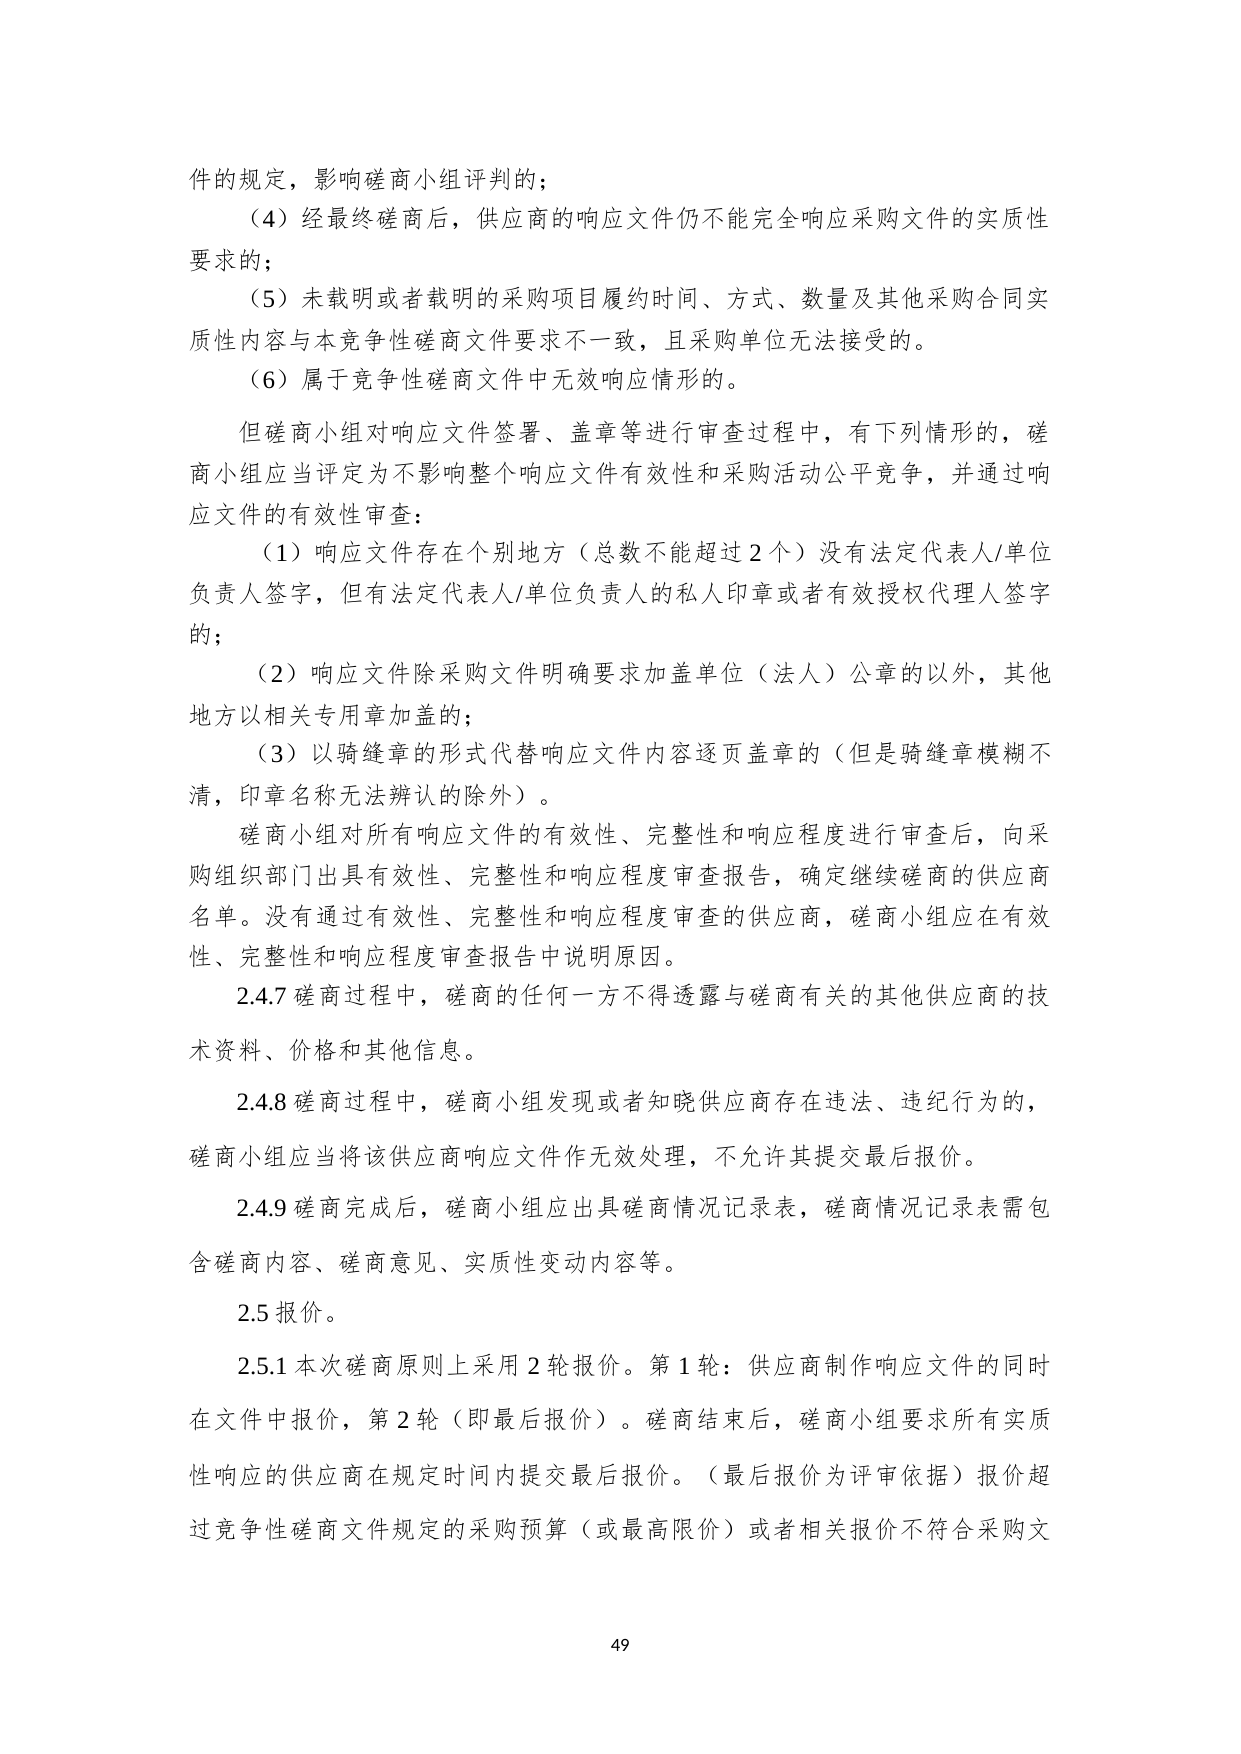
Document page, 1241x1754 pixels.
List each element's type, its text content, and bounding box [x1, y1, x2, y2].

text （5）未载明或者载明的采购项目履约时间、方式、数量及其他采购合同实质性内容与本竞争性磋商文件要求不一致，且采购单位无法接受的。 [187, 282, 1053, 355]
text 2.4.7磋商过程中，磋商的任何一方不得透露与磋商有关的其他供应商的技术资料、价格和其他信息。 [187, 978, 1053, 1065]
text 磋商小组对所有响应文件的有效性、完整性和响应程度进行审查后，向采购组织部门出具有效性、完整性和响应程度审查报告，确定继续磋商的供应商名单。没有通过有效性、完整性和响应程度审查的供应商，磋商小组应在有效性、完整性和响应程度审查报告中说明原因。 [187, 817, 1053, 971]
text 2.4.8磋商过程中，磋商小组发现或者知晓供应商存在违法、违纪行为的，磋商小组应当将该供应商响应文件作无效处理，不允许其提交最后报价。 [187, 1084, 1053, 1171]
text 2.4.9磋商完成后，磋商小组应出具磋商情况记录表，磋商情况记录表需包含磋商内容、磋商意见、实质性变动内容等。 [187, 1190, 1053, 1277]
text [187, 1349, 1053, 1544]
text （1）响应文件存在个别地方（总数不能超过2个）没有法定代表人/单位负责人签字，但有法定代表人/单位负责人的私人印章或者有效授权代理人签字的； [187, 536, 1053, 649]
text （4）经最终磋商后，供应商的响应文件仍不能完全响应采购文件的实质性要求的； [187, 202, 1053, 275]
text （3）以骑缝章的形式代替响应文件内容逐页盖章的（但是骑缝章模糊不清，印章名称无法辨认的除外）。 [187, 737, 1053, 810]
text 但磋商小组对响应文件签署、盖章等进行审查过程中，有下列情形的，磋商小组应当评定为不影响整个响应文件有效性和采购活动公平竞争，并通过响应文件的有效性审查： [187, 415, 1053, 528]
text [187, 162, 1053, 194]
text 2.5报价。 [187, 1296, 1053, 1328]
text （2）响应文件除采购文件明确要求加盖单位（法人）公章的以外，其他地方以相关专用章加盖的； [187, 656, 1053, 729]
text （6）属于竞争性磋商文件中无效响应情形的。 [187, 362, 1053, 394]
